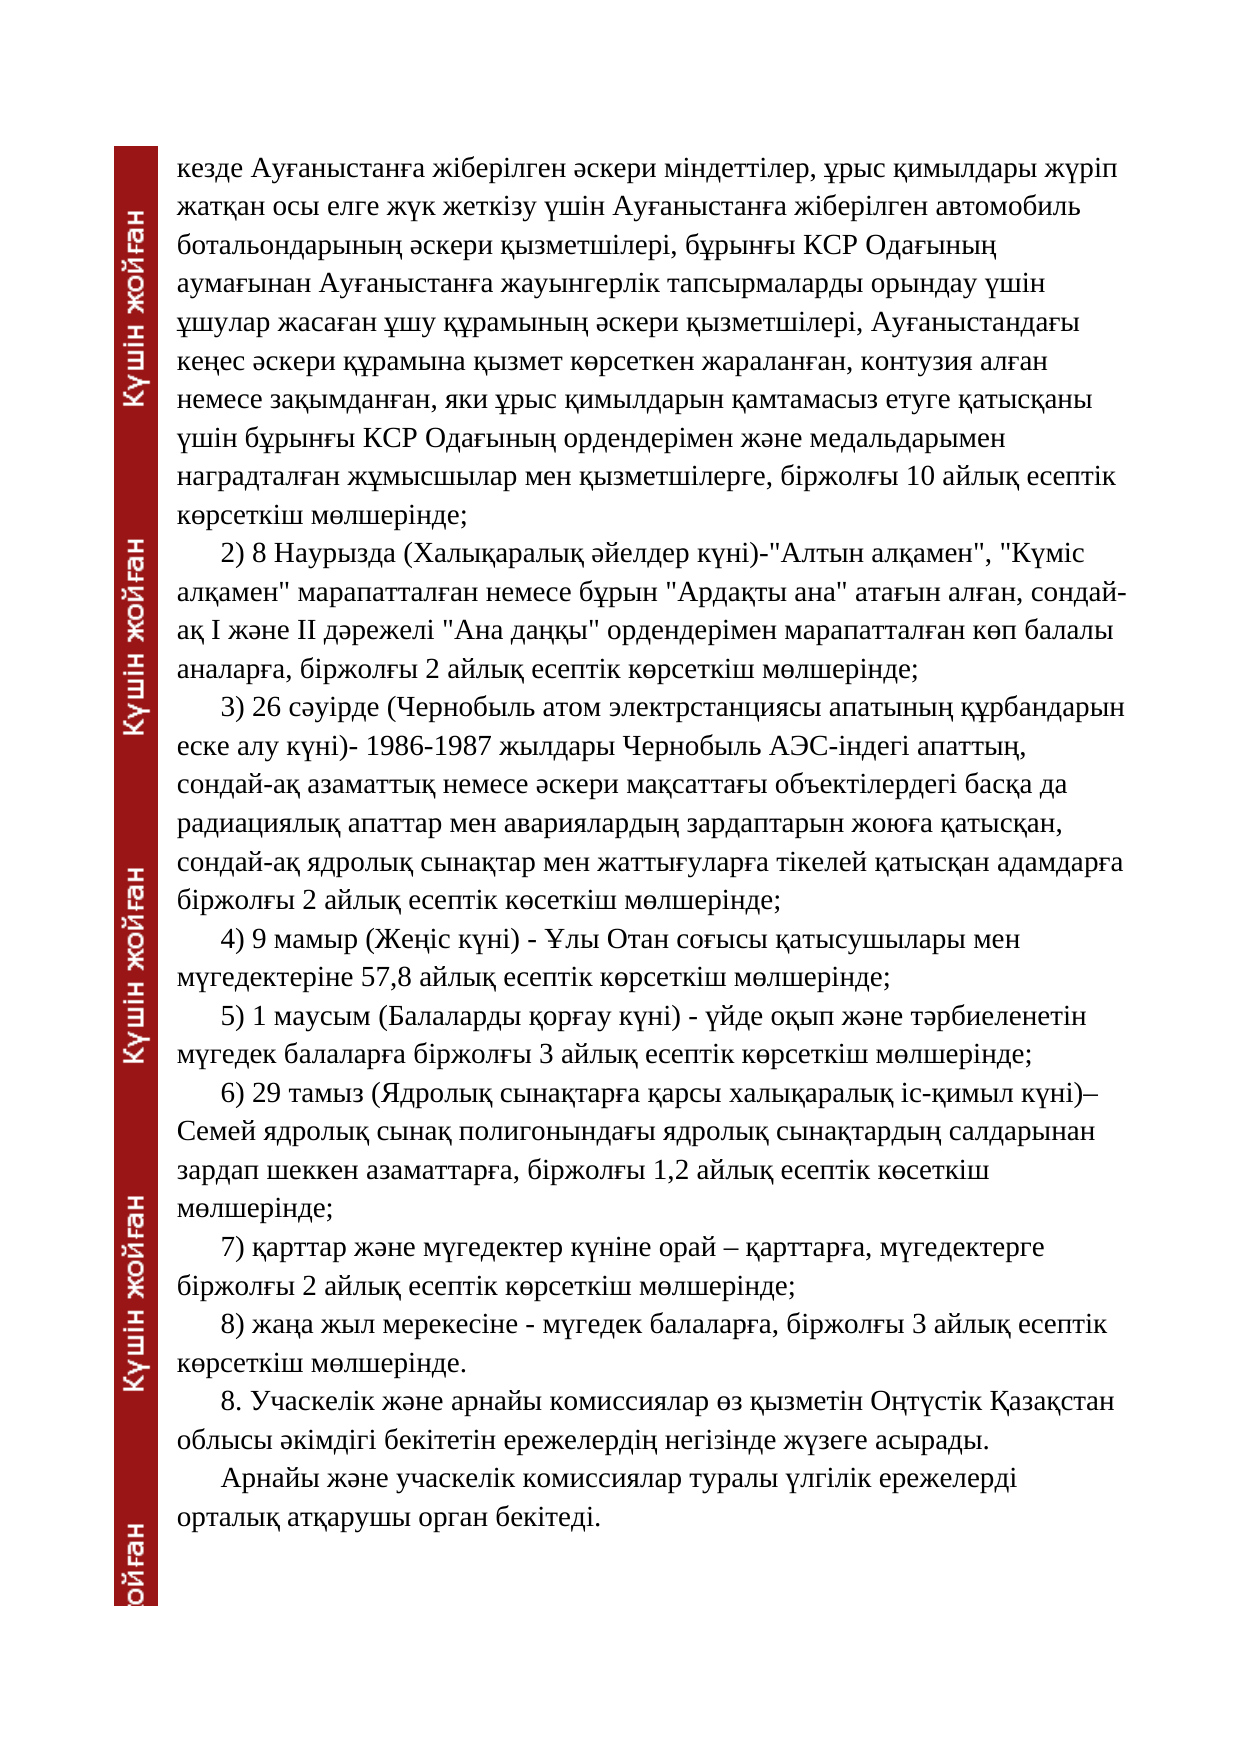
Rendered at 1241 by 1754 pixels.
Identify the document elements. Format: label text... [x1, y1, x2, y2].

picture [114, 146, 158, 150]
picture [114, 1563, 158, 1606]
